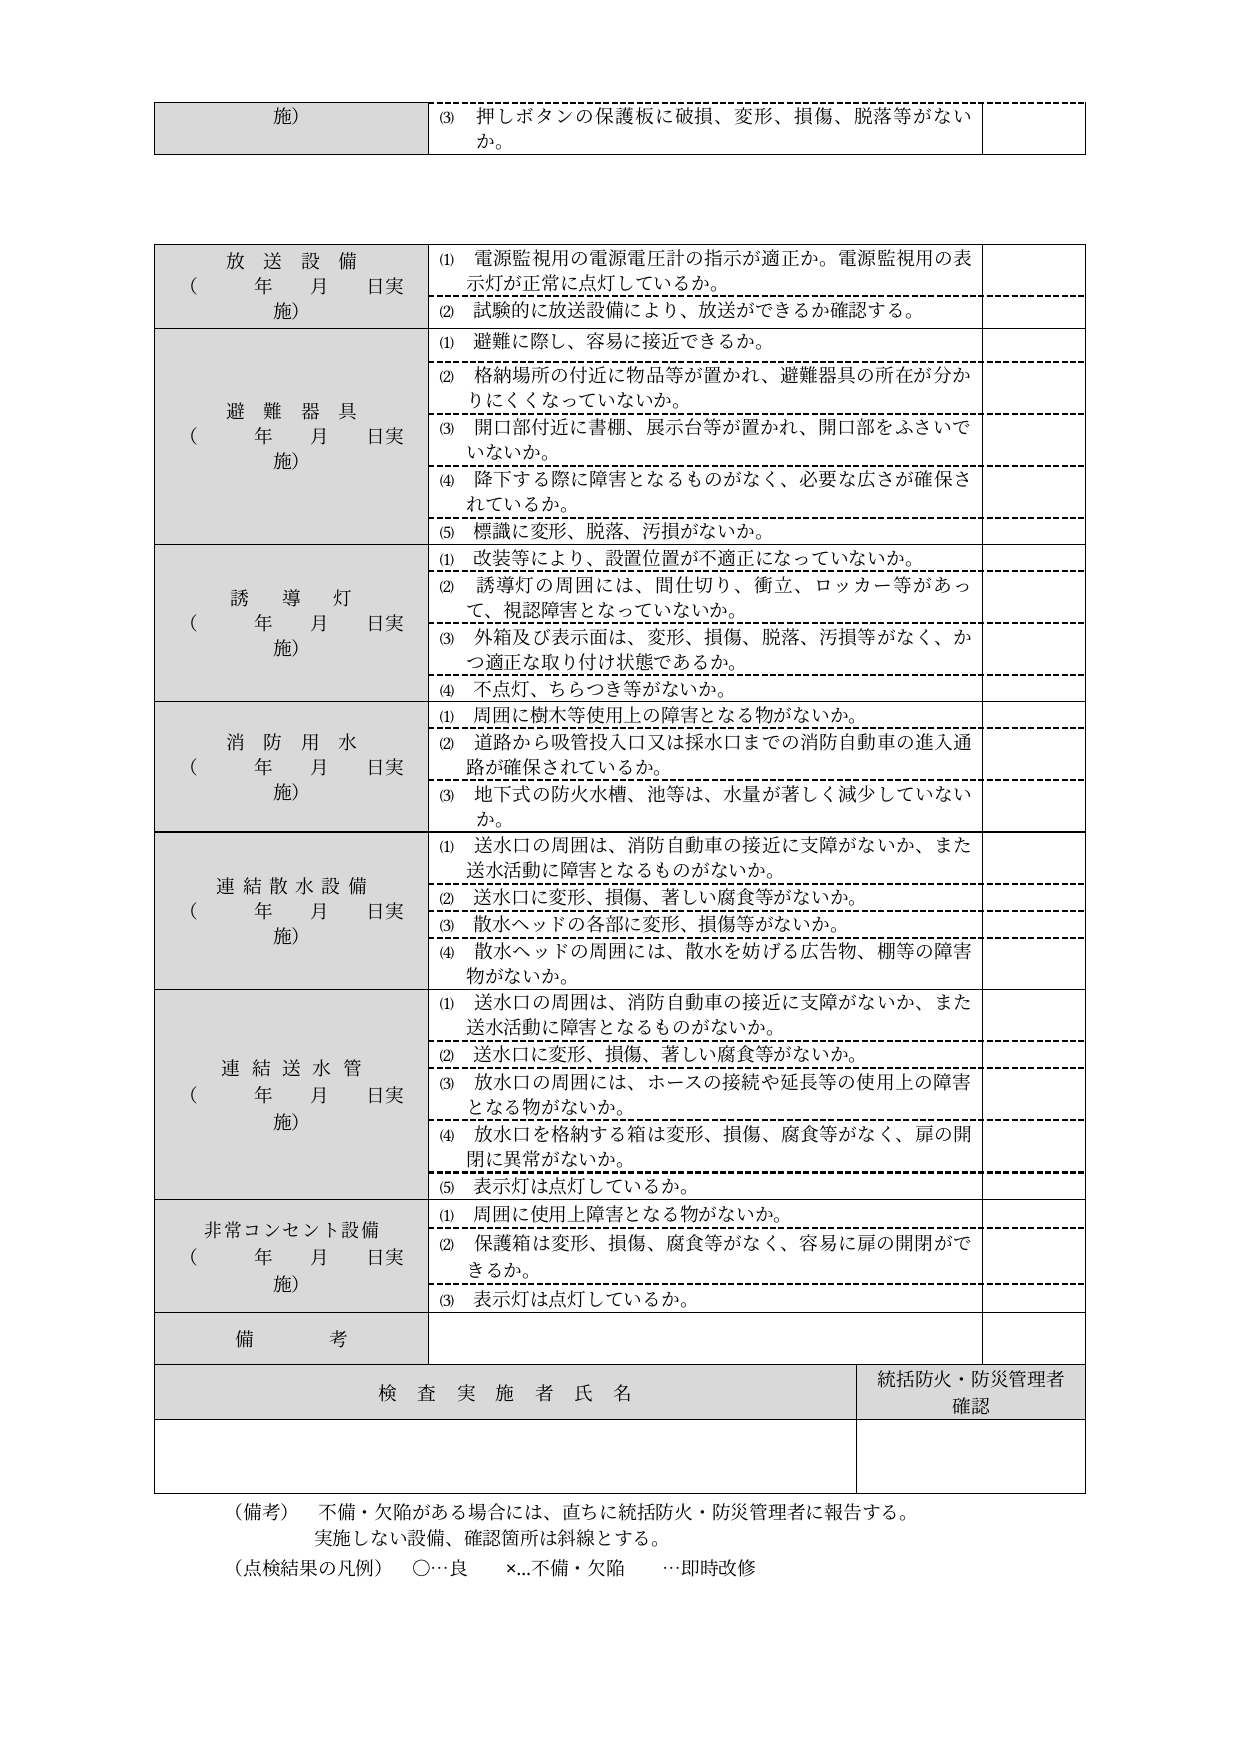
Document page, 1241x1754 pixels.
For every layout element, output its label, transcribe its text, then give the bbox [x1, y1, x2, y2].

table_cell 備考 [155, 1313, 428, 1364]
table_cell 避難器具 （ 年 月 日実施） [155, 329, 428, 544]
table_cell ⑸ 表示灯は点灯しているか。 [429, 1171, 982, 1199]
table_cell ⑴ 送水口の周囲は、消防自動車の接近に支障がないか、また送水活動に障害となるものがないか。 [429, 990, 982, 1040]
table_cell [983, 1227, 1085, 1283]
text 実施しない設備、確認箇所は斜線とする。 [136, 1525, 1104, 1550]
table_cell 連結送水管 （ 年 月 日実施） [155, 990, 428, 1199]
table_cell ⑸ 標識に変形、脱落、汚損がないか。 [429, 517, 982, 544]
table_cell [983, 102, 1085, 154]
table_cell [983, 779, 1085, 831]
table_cell ⑶ 開口部付近に書棚、展示台等が置かれ、開口部をふさいでいないか。 [429, 413, 982, 465]
table_cell ⑵ 送水口に変形、損傷、著しい腐食等がないか。 [429, 1040, 982, 1067]
table_cell [983, 1171, 1085, 1199]
text （点検結果の凡例） ○…良 ×…不備・欠陥 …即時改修 [136, 1550, 1104, 1582]
table_cell [983, 1119, 1085, 1171]
table_cell [857, 1420, 1085, 1493]
table_cell [983, 1313, 1085, 1364]
table_cell [983, 1040, 1085, 1067]
table_cell [983, 727, 1085, 779]
table_cell [983, 413, 1085, 465]
table_cell [983, 545, 1085, 570]
table_cell [983, 465, 1085, 517]
table_cell ⑶ 地下式の防火水槽、池等は、水量が著しく減少していないか。 [429, 779, 982, 831]
table_cell [155, 1420, 856, 1493]
table_cell 統括防火・防災管理者 確認 [857, 1365, 1085, 1419]
table_cell ⑵ 試験的に放送設備により、放送ができるか確認する。 [429, 295, 982, 328]
table_cell ⑵ 保護箱は変形、損傷、腐食等がなく、容易に扉の開閉ができるか。 [429, 1227, 982, 1283]
table_cell ⑷ 降下する際に障害となるものがなく、必要な広さが確保されているか。 [429, 465, 982, 517]
table_cell ⑷ 散水ヘッドの周囲には、散水を妨げる広告物、棚等の障害物がないか。 [429, 937, 982, 989]
table_cell [983, 570, 1085, 622]
table_cell ⑴ 避難に際し、容易に接近できるか。 [429, 329, 982, 361]
table_cell ⑵ 誘導灯の周囲には、間仕切り、衝立、ロッカー等があって、視認障害となっていないか。 [429, 570, 982, 622]
table_cell 誘導灯 （ 年 月 日実施） [155, 545, 428, 701]
table_cell ⑴ 周囲に樹木等使用上の障害となる物がないか。 [429, 702, 982, 727]
table_cell ⑷ 不点灯、ちらつき等がないか。 [429, 674, 982, 701]
table_cell ⑶ 押しボタンの保護板に破損、変形、損傷、脱落等がないか。 [429, 102, 982, 154]
table_cell [983, 910, 1085, 937]
table_header ⑴ 電源監視用の電源電圧計の指示が適正か。電源監視用の表示灯が正常に点灯しているか。 [429, 245, 982, 295]
table_cell ⑵ 道路から吸管投入口又は採水口までの消防自動車の進入通路が確保されているか。 [429, 727, 982, 779]
table_cell [429, 1313, 982, 1364]
table_cell [983, 883, 1085, 909]
table_cell ⑵ 送水口に変形、損傷、著しい腐食等がないか。 [429, 883, 982, 909]
table_cell ⑶ 散水ヘッドの各部に変形、損傷等がないか。 [429, 910, 982, 937]
table_cell [983, 702, 1085, 727]
table_cell [983, 361, 1085, 413]
table_cell [983, 1200, 1085, 1227]
table_cell [983, 1067, 1085, 1119]
table_header 放送設備 （ 年 月 日実施） [155, 245, 428, 328]
table_cell ⑶ 外箱及び表示面は、変形、損傷、脱落、汚損等がなく、かつ適正な取り付け状態であるか。 [429, 622, 982, 674]
table_cell 消防用水 （ 年 月 日実施） [155, 702, 428, 831]
table_cell ⑴ 改装等により、設置位置が不適正になっていないか。 [429, 545, 982, 570]
table_cell [983, 833, 1085, 882]
table_cell 非常コンセント設備 （ 年 月 日実施） [155, 1200, 428, 1312]
table_cell [983, 937, 1085, 989]
table_cell [983, 295, 1085, 328]
table_cell ⑵ 格納場所の付近に物品等が置かれ、避難器具の所在が分かりにくくなっていないか。 [429, 361, 982, 413]
text （備考） 不備・欠陥がある場合には、直ちに統括防火・防災管理者に報告する。 [136, 1494, 1104, 1525]
table_cell [983, 517, 1085, 544]
table_cell 連結散水設備 （ 年 月 日実施） [155, 833, 428, 989]
table_cell ⑴ 送水口の周囲は、消防自動車の接近に支障がないか、また送水活動に障害となるものがないか。 [429, 833, 982, 882]
table_cell 検査実施者氏名 [155, 1365, 856, 1419]
table_cell ⑶ 表示灯は点灯しているか。 [429, 1283, 982, 1312]
table_cell ⑶ 放水口の周囲には、ホースの接続や延長等の使用上の障害となる物がないか。 [429, 1067, 982, 1119]
table_cell [983, 990, 1085, 1040]
table_cell [983, 674, 1085, 701]
table_cell ⑷ 放水口を格納する箱は変形、損傷、腐食等がなく、扉の開閉に異常がないか。 [429, 1119, 982, 1171]
table_header [983, 245, 1085, 295]
table_cell ⑴ 周囲に使用上障害となる物がないか。 [429, 1200, 982, 1227]
table_cell [983, 329, 1085, 361]
table_cell [983, 1283, 1085, 1312]
table_cell [983, 622, 1085, 674]
